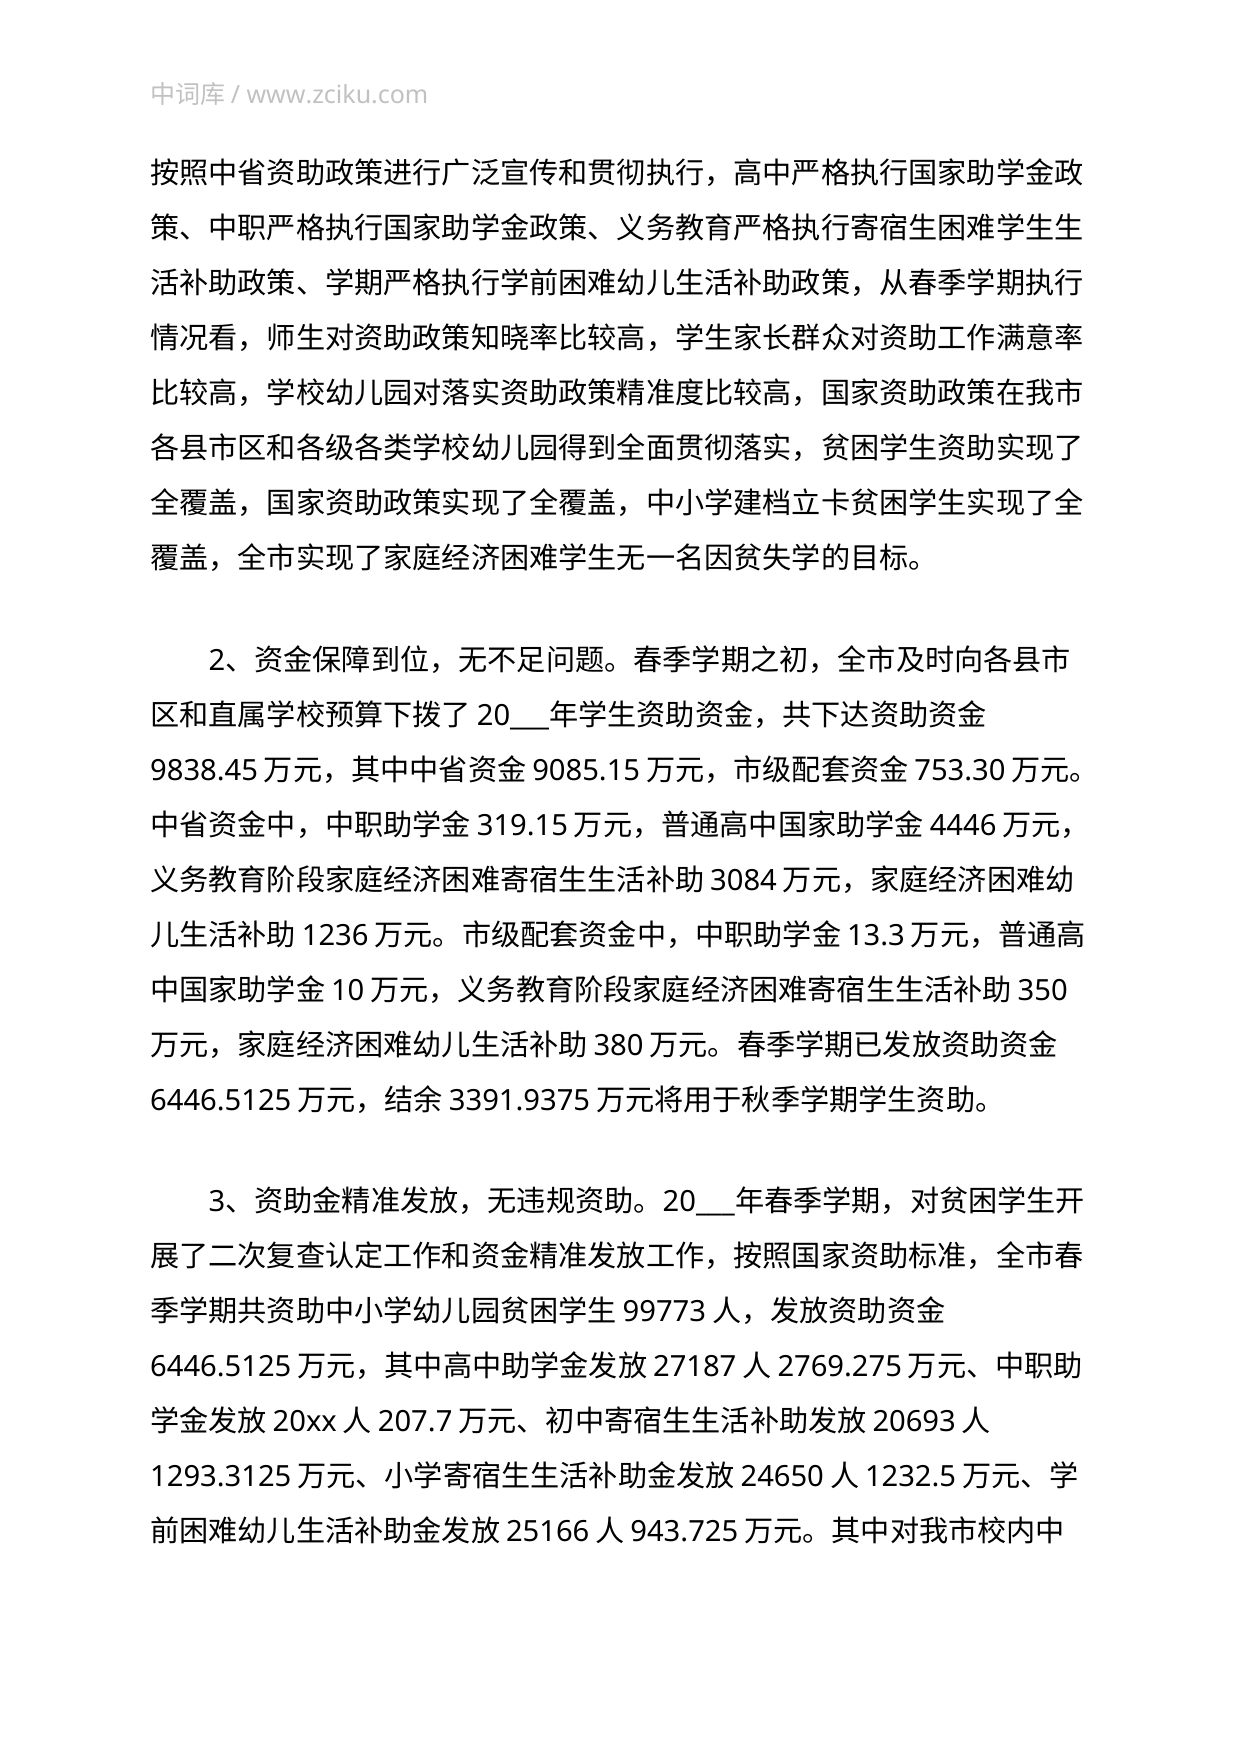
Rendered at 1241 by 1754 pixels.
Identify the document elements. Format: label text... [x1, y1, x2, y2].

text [150, 1178, 1090, 1550]
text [150, 150, 1090, 577]
text 2、资金保障到位，无不足问题。春季学期之初，全市及时向各县市区和直属学校预算下拨了20___年学生资助资金，共下达资助资金9838.45万元，其中中省资金9085.15万元，市级配套资金753.30万元。中省资金中，中职助学金319.15万元，普通高中国家助学金4446万元，义务教育阶段家庭经济困难寄宿生生活补助3084万元，家庭经济困难幼儿生活补助1236万元。市级配套资金中，中职助学金13.3万元，普通高中国家助学金10万元，义务教育阶段家庭经济困难寄宿生生活补助350万元，家庭经济困难幼儿生活补助380万元。春季学期已发放资助资金6446.5125万元，结余3391.9375万元将用于秋季学期学生资助。 [150, 636, 1090, 1118]
